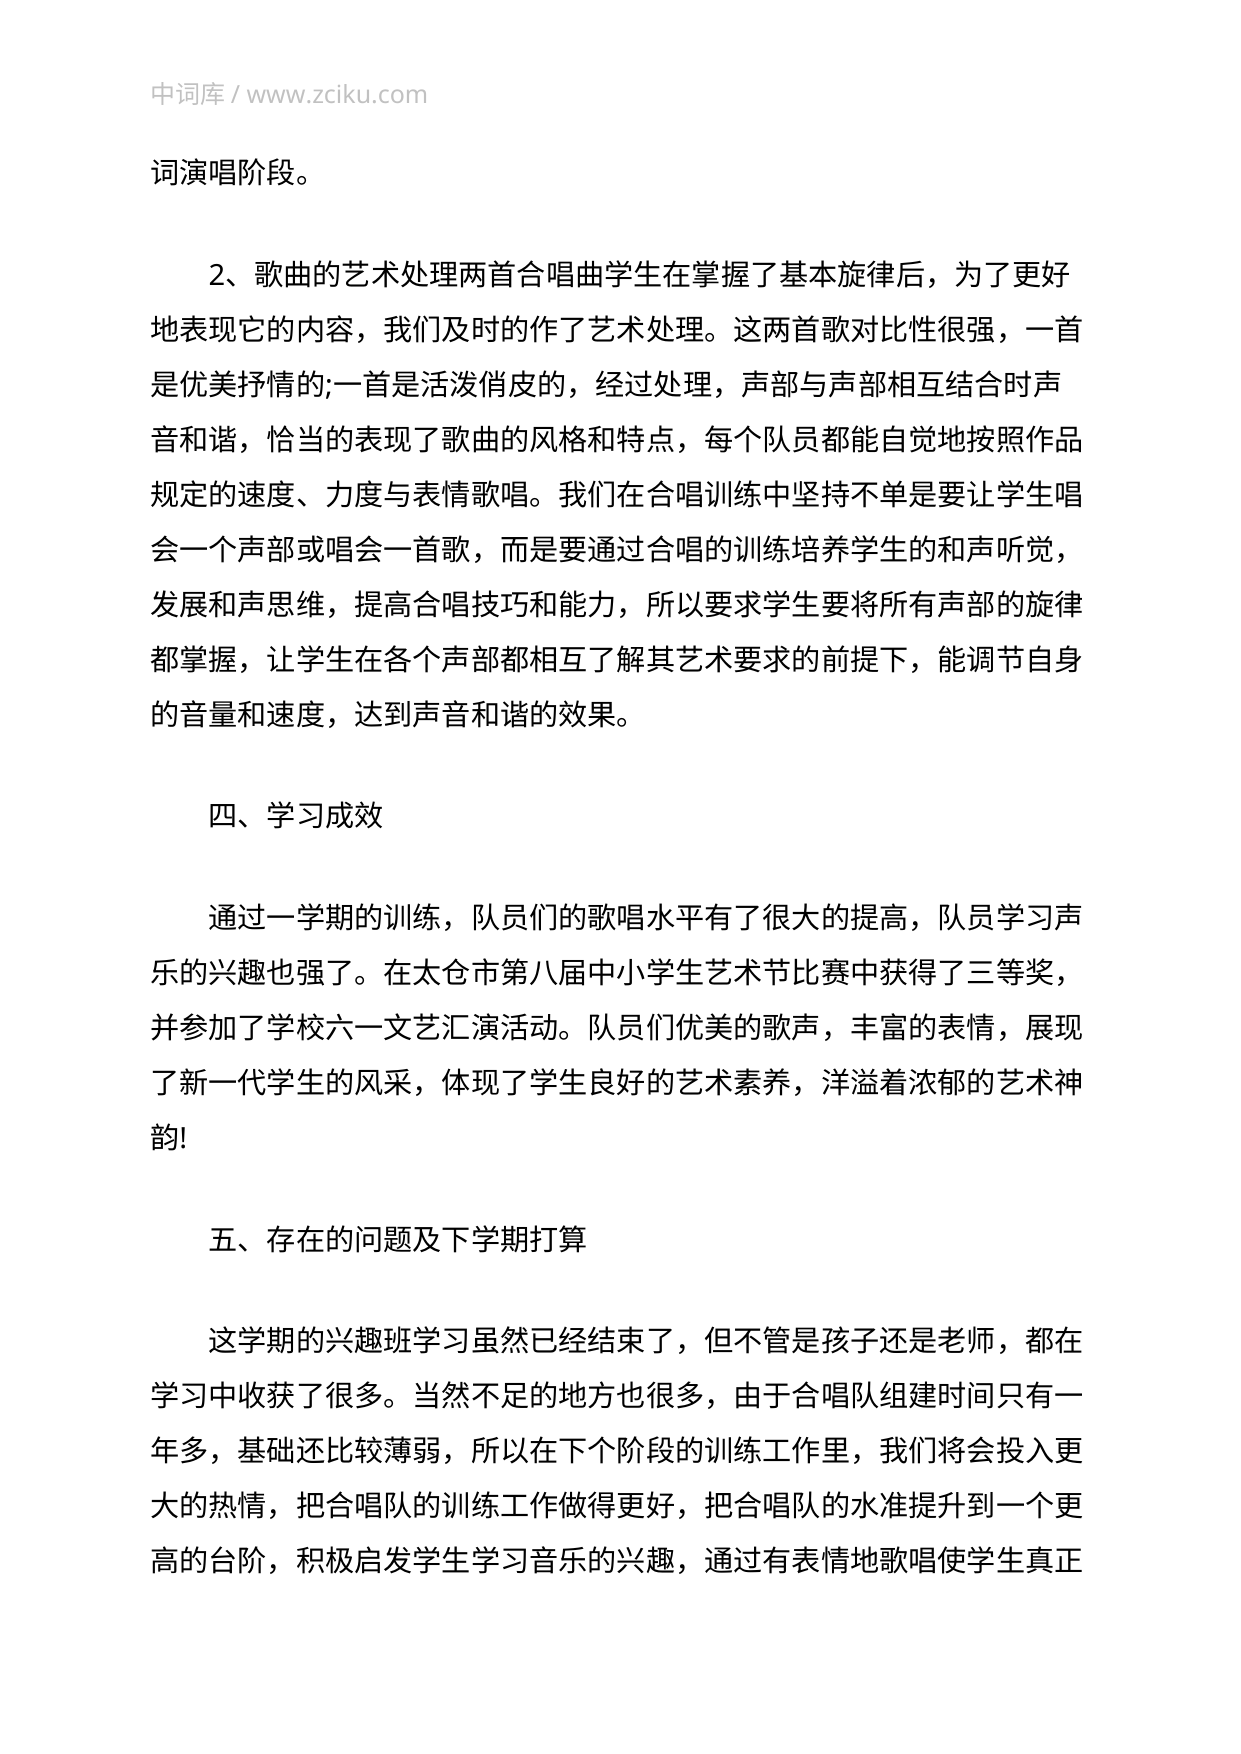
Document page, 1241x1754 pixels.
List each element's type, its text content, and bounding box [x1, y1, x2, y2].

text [150, 150, 1090, 192]
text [150, 1318, 1090, 1580]
text 2、歌曲的艺术处理两首合唱曲学生在掌握了基本旋律后，为了更好地表现它的内容，我们及时的作了艺术处理。这两首歌对比性很强，一首是优美抒情的;一首是活泼俏皮的，经过处理，声部与声部相互结合时声音和谐，恰当的表现了歌曲的风格和特点，每个队员都能自觉地按照作品规定的速度、力度与表情歌唱。我们在合唱训练中坚持不单是要让学生唱会一个声部或唱会一首歌，而是要通过合唱的训练培养学生的和声听觉，发展和声思维，提高合唱技巧和能力，所以要求学生要将所有声部的旋律都掌握，让学生在各个声部都相互了解其艺术要求的前提下，能调节自身的音量和速度，达到声音和谐的效果。 [150, 252, 1090, 733]
text 通过一学期的训练，队员们的歌唱水平有了很大的提高，队员学习声乐的兴趣也强了。在太仓市第八届中小学生艺术节比赛中获得了三等奖，并参加了学校六一文艺汇演活动。队员们优美的歌声，丰富的表情，展现了新一代学生的风采，体现了学生良好的艺术素养，洋溢着浓郁的艺术神韵! [150, 895, 1090, 1157]
text 四、学习成效 [150, 793, 1090, 835]
text 五、存在的问题及下学期打算 [150, 1216, 1090, 1258]
